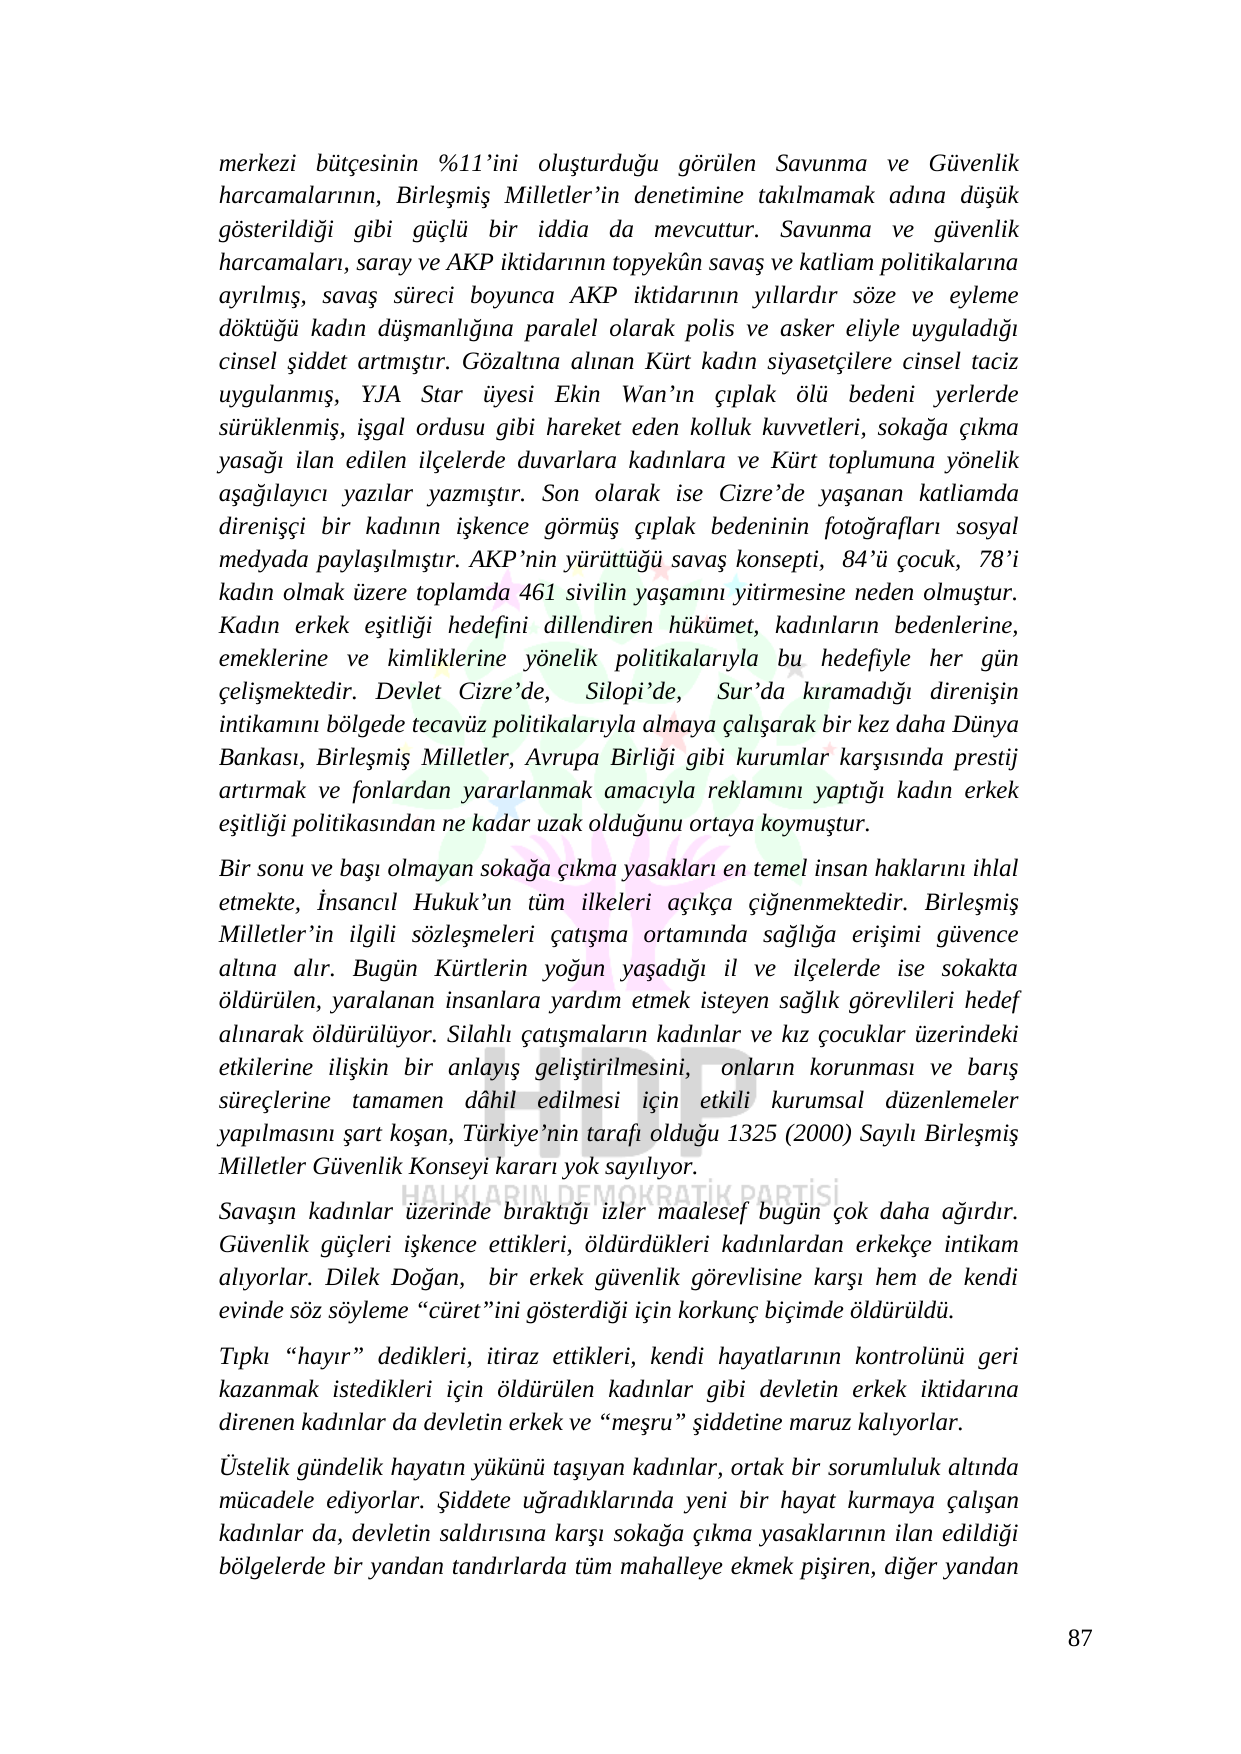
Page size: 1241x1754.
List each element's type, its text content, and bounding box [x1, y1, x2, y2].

text Savaşın kadınlar üzerinde bıraktığı izler maalesef bugün çok daha ağırdır. Güvenlik güçleri işkence ettikleri, öldürdükleri kadınlardan erkekçe intikam alıyorlar. Dilek Doğan, bir erkek güvenlik görevlisine karşı hem de kendi evinde söz söyleme “cüret”ini gösterdiği için korkunç biçimde öldürüldü. [218, 1196, 1022, 1324]
text Tıpkı “hayır” dedikleri, itiraz ettikleri, kendi hayatlarının kontrolünü geri kazanmak istedikleri için öldürülen kadınlar gibi devletin erkek iktidarına direnen kadınlar da devletin erkek ve “meşru” şiddetine maruz kalıyorlar. [218, 1341, 1022, 1436]
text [218, 1452, 1022, 1580]
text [218, 148, 1022, 837]
text Bir sonu ve başı olmayan sokağa çıkma yasakları en temel insan haklarını ihlal etmekte, İnsancıl Hukuk’un tüm ilkeleri açıkça çiğnenmektedir. Birleşmiş Milletler’in ilgili sözleşmeleri çatışma ortamında sağlığa erişimi güvence altına alır. Bugün Kürtlerin yoğun yaşadığı il ve ilçelerde ise sokakta öldürülen, yaralanan insanlara yardım etmek isteyen sağlık görevlileri hedef alınarak öldürülüyor. Silahlı çatışmaların kadınlar ve kız çocuklar üzerindeki etkilerine ilişkin bir anlayış geliştirilmesini, onların korunması ve barış süreçlerine tamamen dâhil edilmesi için etkili kurumsal düzenlemeler yapılmasını şart koşan, Türkiye’nin tarafı olduğu 1325 (2000) Sayılı Birleşmiş Milletler Güvenlik Konseyi kararı yok sayılıyor. [218, 853, 1022, 1179]
